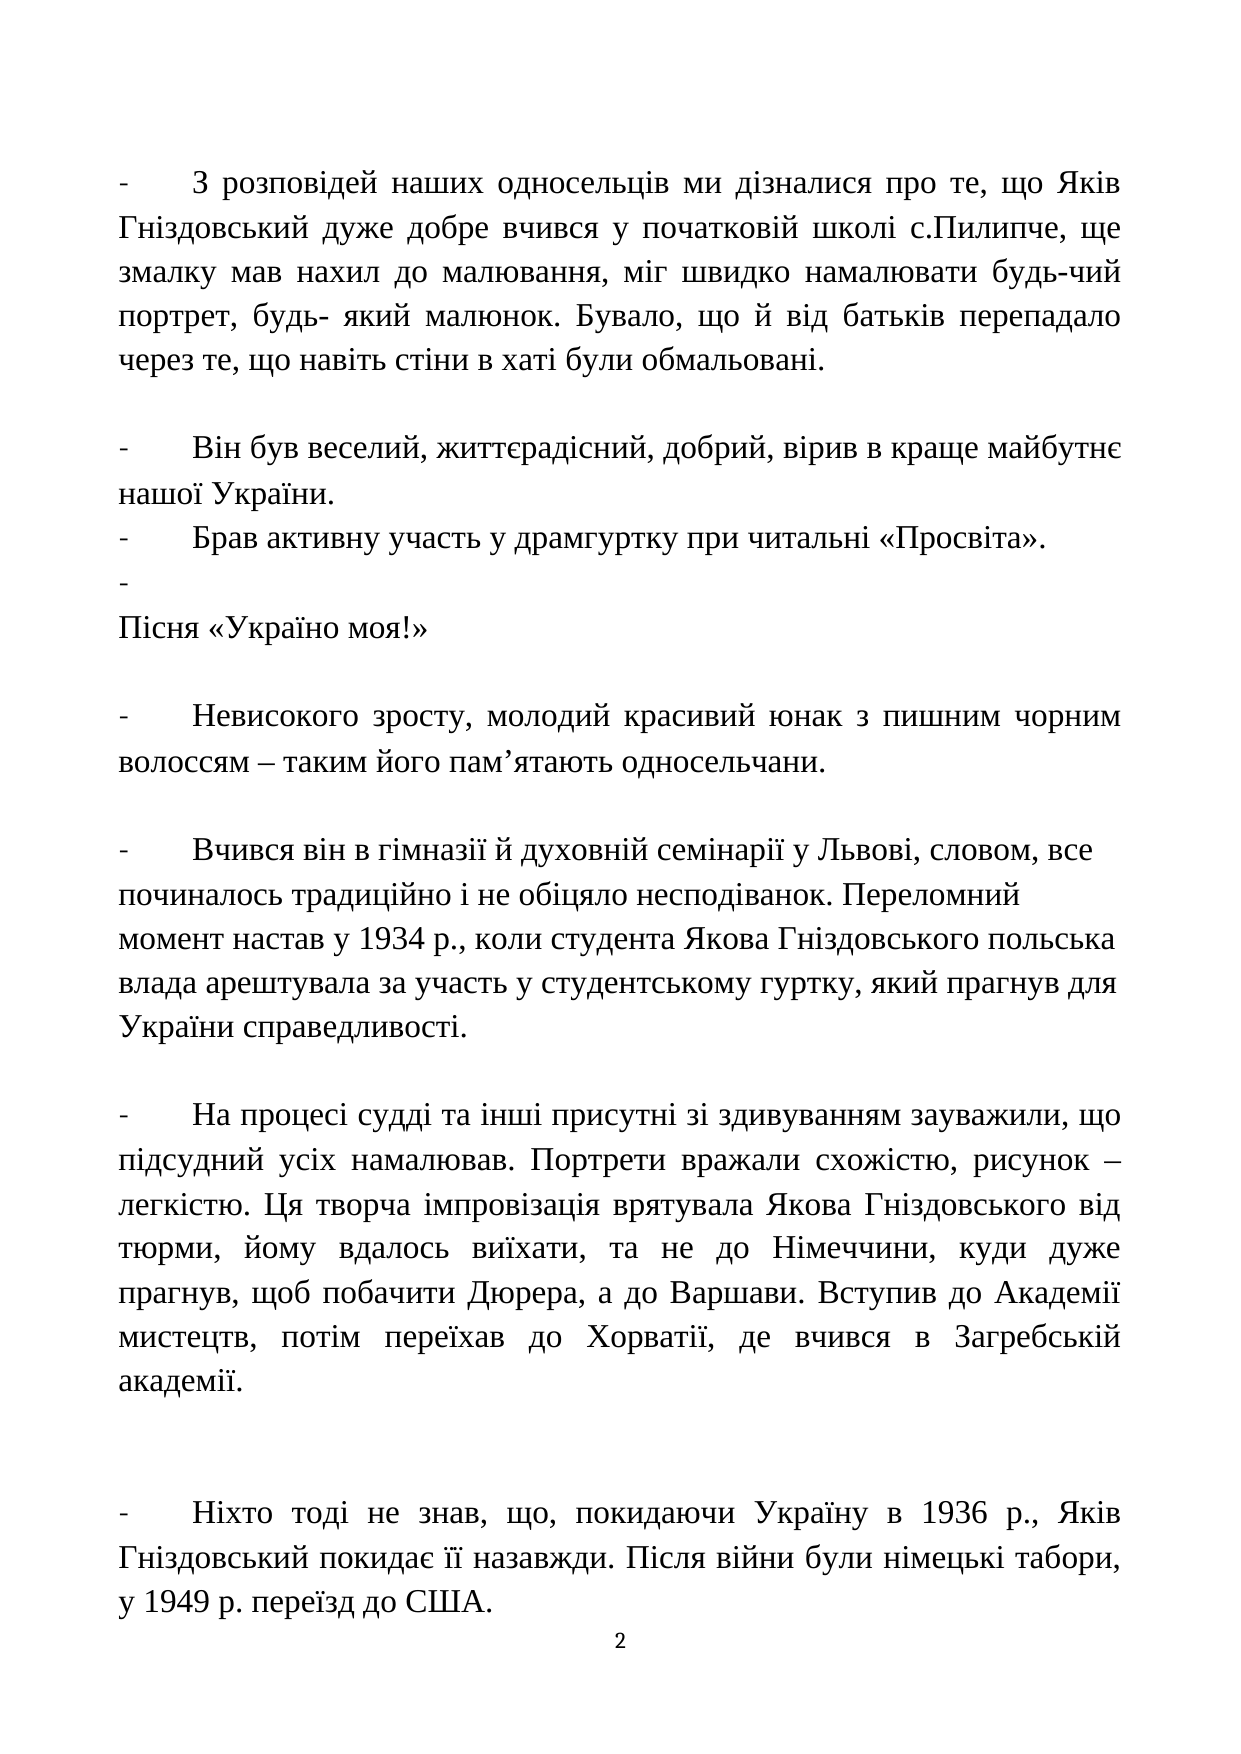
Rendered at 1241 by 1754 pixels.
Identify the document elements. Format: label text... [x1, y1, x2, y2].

list На процесі судді та інші присутні зі здивуванням зауважили, що підсудний усіх намалював. Портрети вражали схожістю, рисунок – легкістю. Ця творча імпровізація врятувала Якова Гніздовського від тюрми, йому вдалось виїхати, та не до Німеччини, куди дуже прагнув, щоб побачити Дюрера, а до Варшави. Вступив до Академії мистецтв, потім переїхав до Хорватії, де вчився в Загребській академії. [118, 1094, 1122, 1398]
list Брав активну участь у драмгуртку при читальні «Просвіта». [118, 517, 1122, 556]
list Невисокого зросту, молодий красивий юнак з пишним чорним волоссям – таким його пам’ятають односельчани. [118, 696, 1122, 779]
list Вчився він в гімназії й духовній семінарії у Львові, словом, все починалось традиційно і не обіцяло несподіванок. Переломний момент настав у 1934 р., коли студента Якова Гніздовського польська влада арештувала за участь у студентському гуртку, який прагнув для України справедливості. [118, 829, 1122, 1045]
list Він був веселий, життєрадісний, добрий, вірив в краще майбутнє нашої України. [118, 428, 1122, 511]
text Пісня «Україно моя!» [118, 607, 1122, 646]
list Ніхто тоді не знав, що, покидаючи Україну в 1936 р., Яків Гніздовський покидає її назавжди. Після війни були німецькі табори, у 1949 р. переїзд до США. [118, 1492, 1122, 1620]
list З розповідей наших односельців ми дізналися про те, що Яків Гніздовський дуже добре вчився у початковій школі с.Пилипче, ще змалку мав нахил до малювання, міг швидко намалювати будь-чий портрет, будь- який малюнок. Бувало, що й від батьків перепадало через те, що навіть стіни в хаті були обмальовані. [118, 162, 1122, 378]
